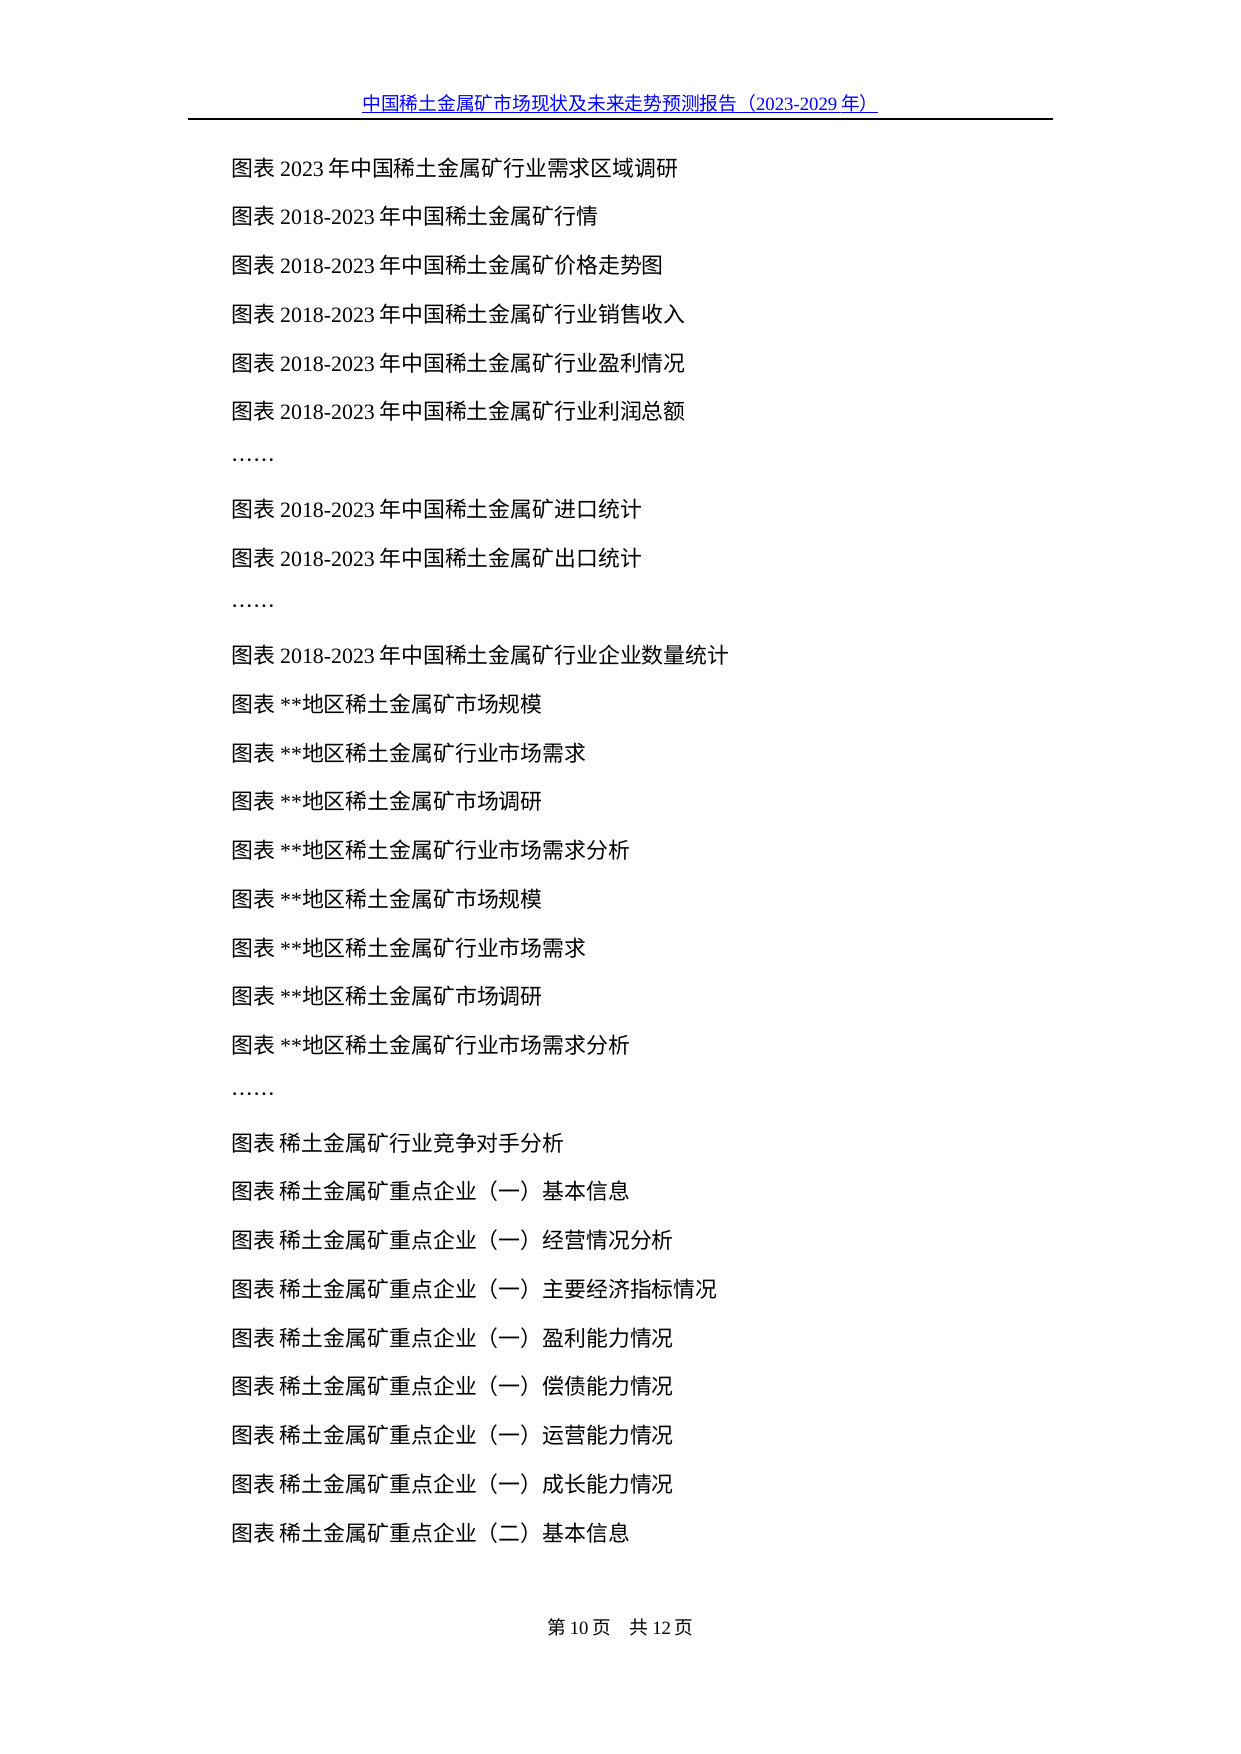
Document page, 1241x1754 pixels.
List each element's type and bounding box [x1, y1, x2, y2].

text [187, 150, 1053, 1548]
